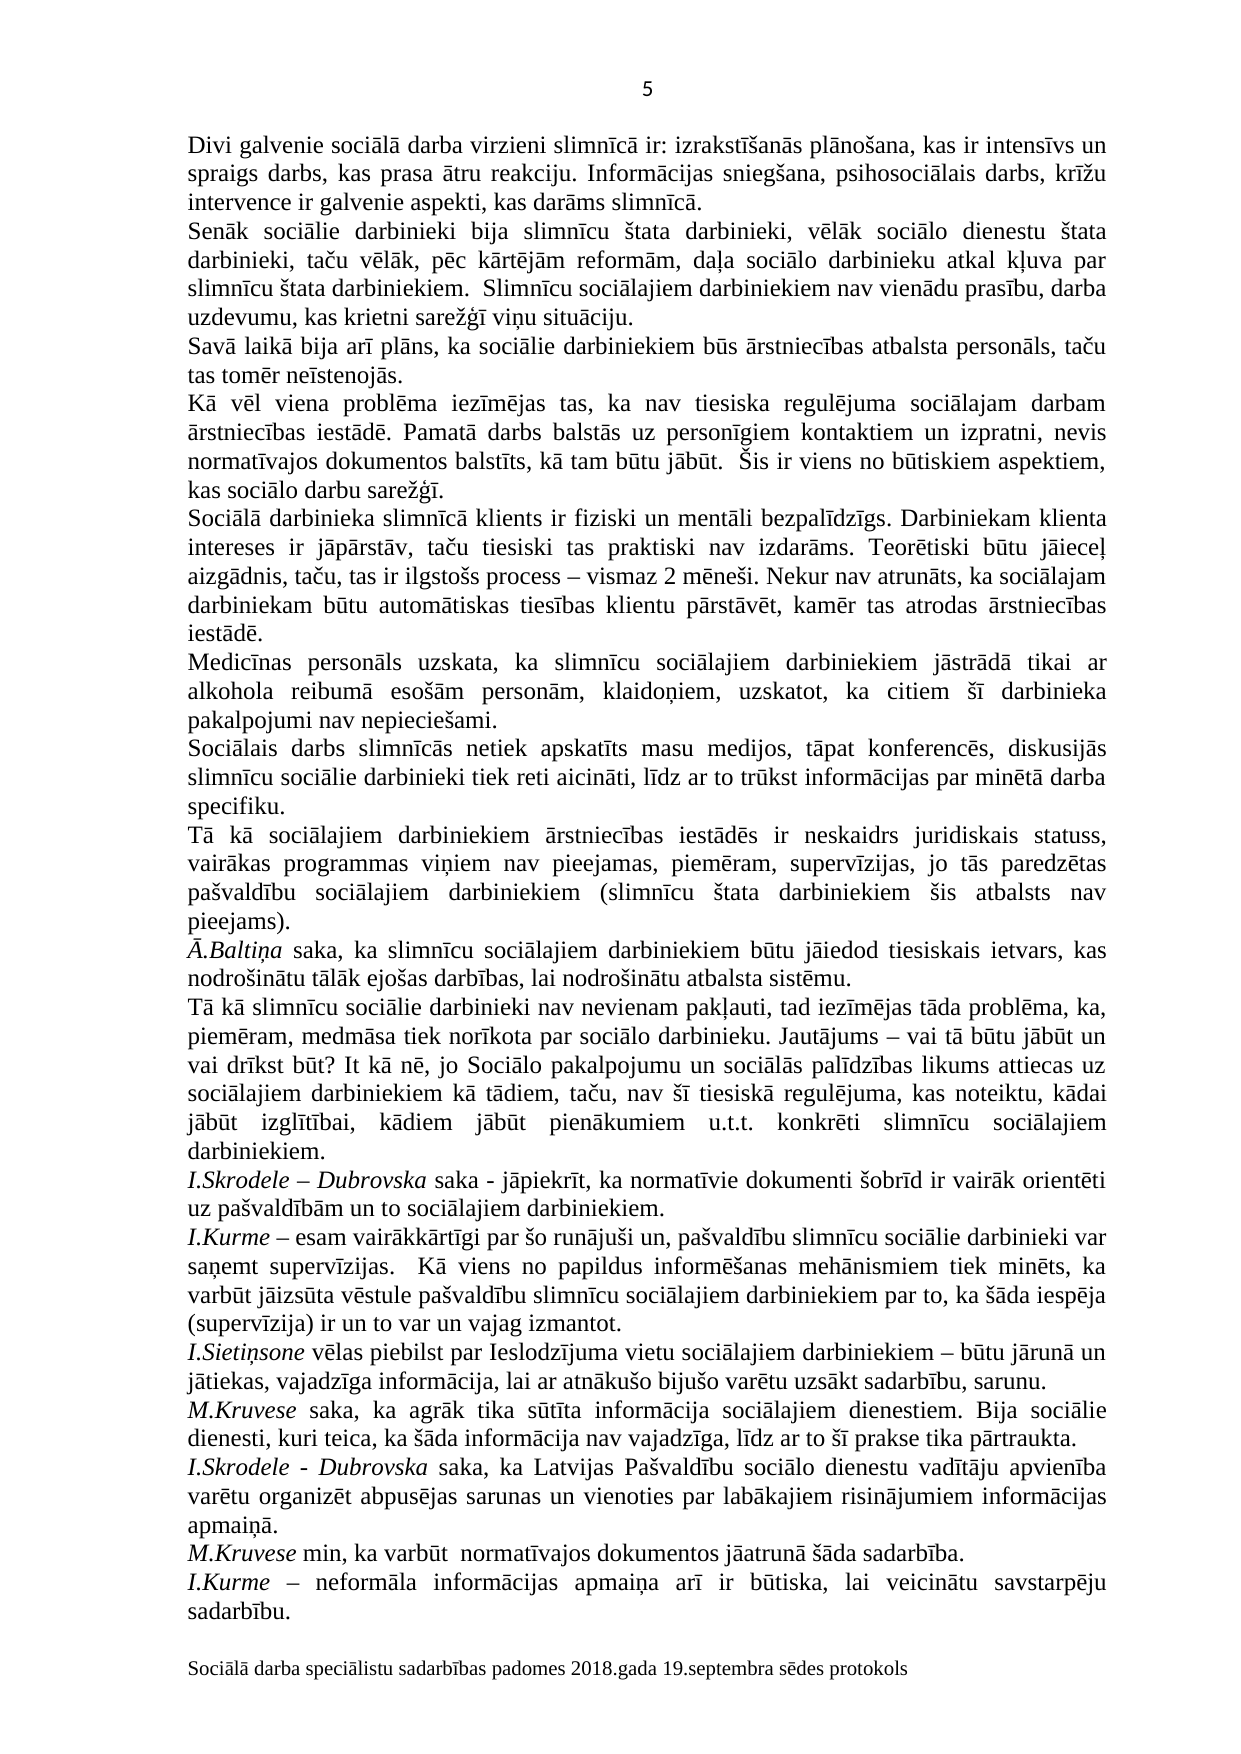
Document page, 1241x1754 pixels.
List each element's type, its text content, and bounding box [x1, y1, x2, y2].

text Medicīnas personāls uzskata, ka slimnīcu sociālajiem darbiniekiem jāstrādā tikai ar alkohola reibumā esošām personām, klaidoņiem, uzskatot, ka citiem šī darbinieka pakalpojumi nav nepieciešami. [187, 647, 1107, 733]
text I.Kurme – esam vairākkārtīgi par šo runājuši un, pašvaldību slimnīcu sociālie darbinieki var saņemt supervīzijas. Kā viens no papildus informēšanas mehānismiem tiek minēts, ka varbūt jāizsūta vēstule pašvaldību slimnīcu sociālajiem darbiniekiem par to, ka šāda iespēja (supervīzija) ir un to var un vajag izmantot. [187, 1222, 1107, 1337]
text Tā kā sociālajiem darbiniekiem ārstniecības iestādēs ir neskaidrs juridiskais statuss, vairākas programmas viņiem nav pieejamas, piemēram, supervīzijas, jo tās paredzētas pašvaldību sociālajiem darbiniekiem (slimnīcu štata darbiniekiem šis atbalsts nav pieejams). [187, 820, 1107, 935]
text I.Skrodele - Dubrovska saka, ka Latvijas Pašvaldību sociālo dienestu vadītāju apvienība varētu organizēt abpusējas sarunas un vienoties par labākajiem risinājumiem informācijas apmaiņā. [187, 1452, 1107, 1538]
text Kā vēl viena problēma iezīmējas tas, ka nav tiesiska regulējuma sociālajam darbam ārstniecības iestādē. Pamatā darbs balstās uz personīgiem kontaktiem un izpratni, nevis normatīvajos dokumentos balstīts, kā tam būtu jābūt. Šis ir viens no būtiskiem aspektiem, kas sociālo darbu sarežģī. [187, 388, 1107, 503]
text Sociālā darbinieka slimnīcā klients ir fiziski un mentāli bezpalīdzīgs. Darbiniekam klienta intereses ir jāpārstāv, taču tiesiski tas praktiski nav izdarāms. Teorētiski būtu jāieceļ aizgādnis, taču, tas ir ilgstošs process – vismaz 2 mēneši. Nekur nav atrunāts, ka sociālajam darbiniekam būtu automātiskas tiesības klientu pārstāvēt, kamēr tas atrodas ārstniecības iestādē. [187, 503, 1107, 647]
text Senāk sociālie darbinieki bija slimnīcu štata darbinieki, vēlāk sociālo dienestu štata darbinieki, taču vēlāk, pēc kārtējām reformām, daļa sociālo darbinieku atkal kļuva par slimnīcu štata darbiniekiem. Slimnīcu sociālajiem darbiniekiem nav vienādu prasību, darba uzdevumu, kas krietni sarežģī viņu situāciju. [187, 216, 1107, 331]
text Ā.Baltiņa saka, ka slimnīcu sociālajiem darbiniekiem būtu jāiedod tiesiskais ietvars, kas nodrošinātu tālāk ejošas darbības, lai nodrošinātu atbalsta sistēmu. [187, 935, 1107, 992]
text I.Skrodele – Dubrovska saka - jāpiekrīt, ka normatīvie dokumenti šobrīd ir vairāk orientēti uz pašvaldībām un to sociālajiem darbiniekiem. [187, 1165, 1107, 1222]
text Sociālais darbs slimnīcās netiek apskatīts masu medijos, tāpat konferencēs, diskusijās slimnīcu sociālie darbinieki tiek reti aicināti, līdz ar to trūkst informācijas par minētā darba specifiku. [187, 733, 1107, 820]
text M.Kruvese saka, ka agrāk tika sūtīta informācija sociālajiem dienestiem. Bija sociālie dienesti, kuri teica, ka šāda informācija nav vajadzīga, līdz ar to šī prakse tika pārtraukta. [187, 1395, 1107, 1452]
text I.Sietiņsone vēlas piebilst par Ieslodzījuma vietu sociālajiem darbiniekiem – būtu jārunā un jātiekas, vajadzīga informācija, lai ar atnākušo bijušo varētu uzsākt sadarbību, sarunu. [187, 1337, 1107, 1395]
text M.Kruvese min, ka varbūt normatīvajos dokumentos jāatrunā šāda sadarbība. [187, 1538, 1107, 1567]
text I.Kurme – neformāla informācijas apmaiņa arī ir būtiska, lai veicinātu savstarpēju sadarbību. [187, 1567, 1107, 1625]
text Tā kā slimnīcu sociālie darbinieki nav nevienam pakļauti, tad iezīmējas tāda problēma, ka, piemēram, medmāsa tiek norīkota par sociālo darbinieku. Jautājums – vai tā būtu jābūt un vai drīkst būt? It kā nē, jo Sociālo pakalpojumu un sociālās palīdzības likums attiecas uz sociālajiem darbiniekiem kā tādiem, taču, nav šī tiesiskā regulējuma, kas noteiktu, kādai jābūt izglītībai, kādiem jābūt pienākumiem u.t.t. konkrēti slimnīcu sociālajiem darbiniekiem. [187, 992, 1107, 1165]
text Divi galvenie sociālā darba virzieni slimnīcā ir: izrakstīšanās plānošana, kas ir intensīvs un spraigs darbs, kas prasa ātru reakciju. Informācijas sniegšana, psihosociālais darbs, krīžu intervence ir galvenie aspekti, kas darāms slimnīcā. [187, 130, 1107, 216]
text Savā laikā bija arī plāns, ka sociālie darbiniekiem būs ārstniecības atbalsta personāls, taču tas tomēr neīstenojās. [187, 331, 1107, 388]
